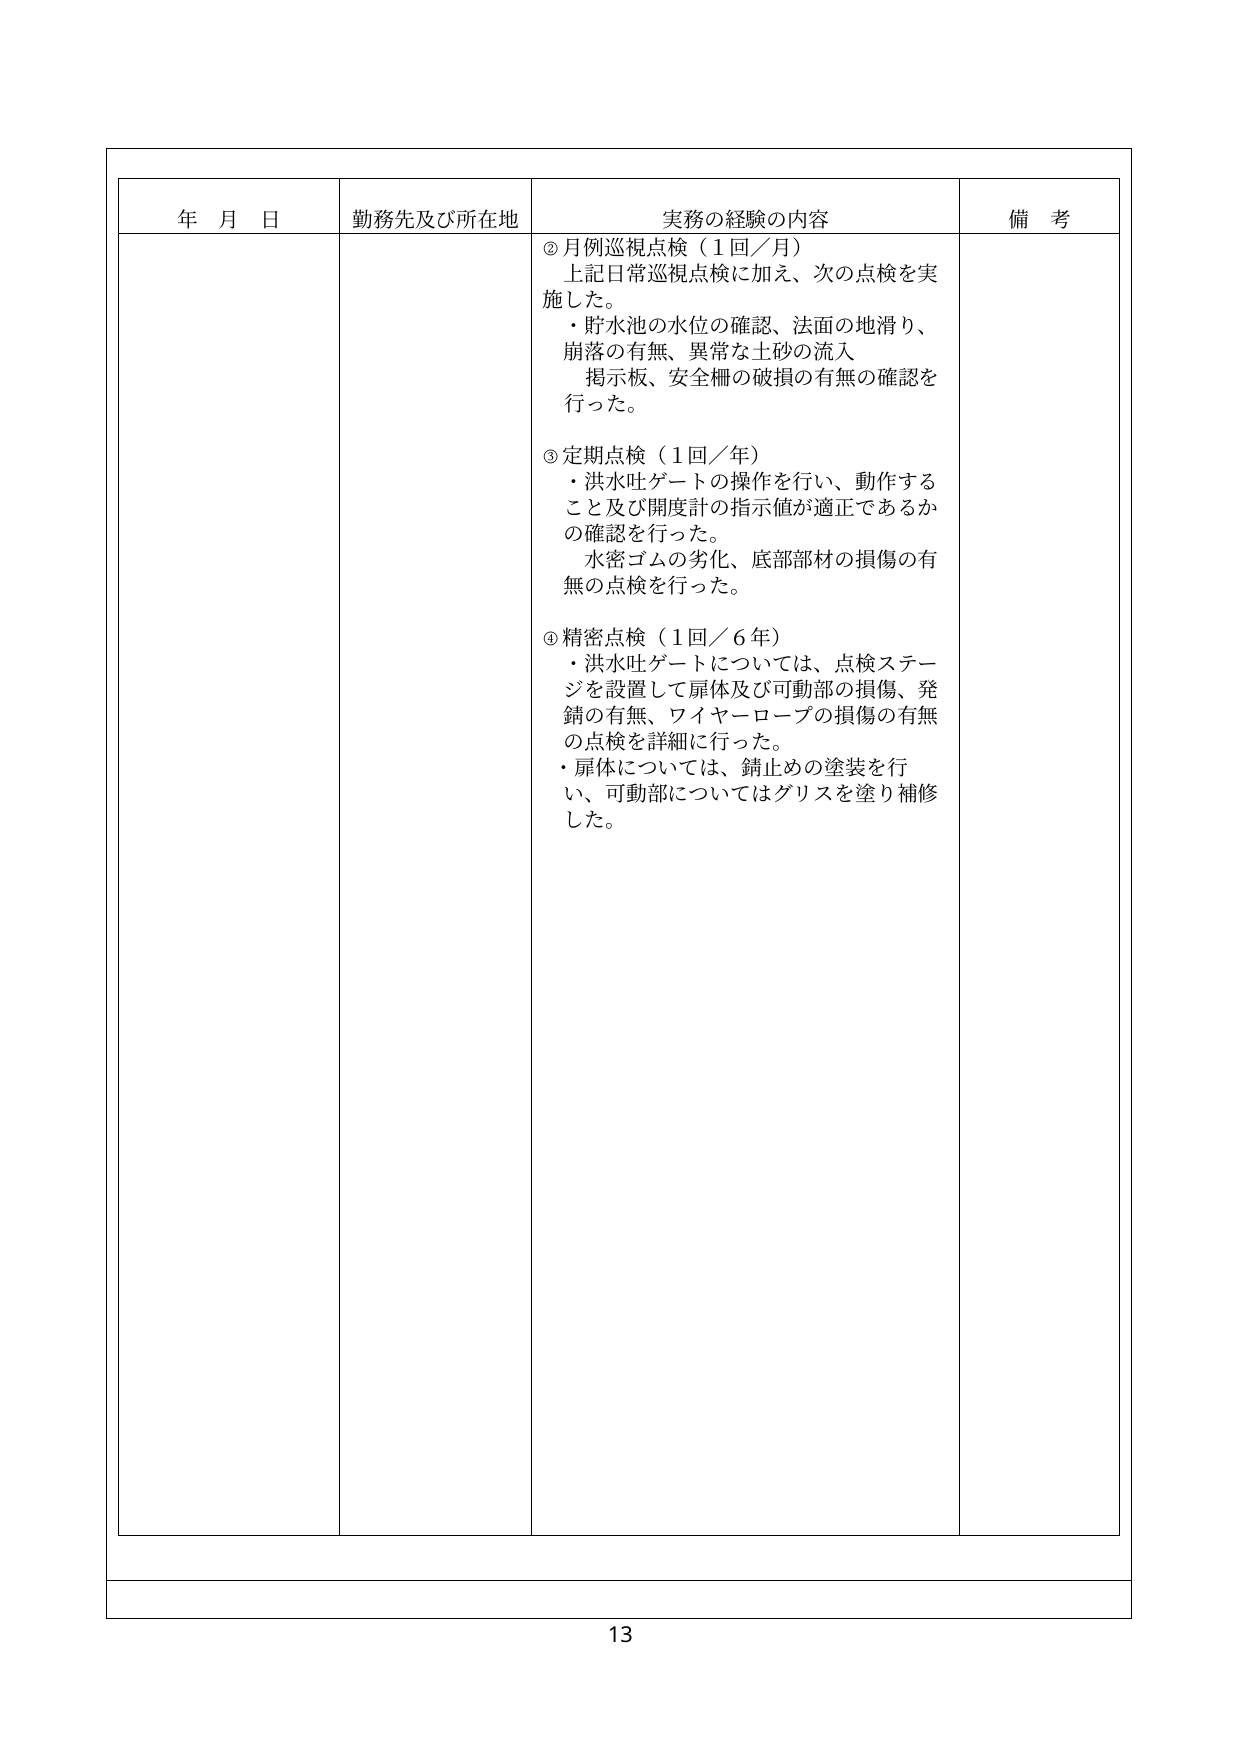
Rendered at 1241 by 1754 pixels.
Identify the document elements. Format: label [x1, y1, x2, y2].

table_cell [107, 1581, 1131, 1618]
table_cell [107, 149, 1131, 1580]
